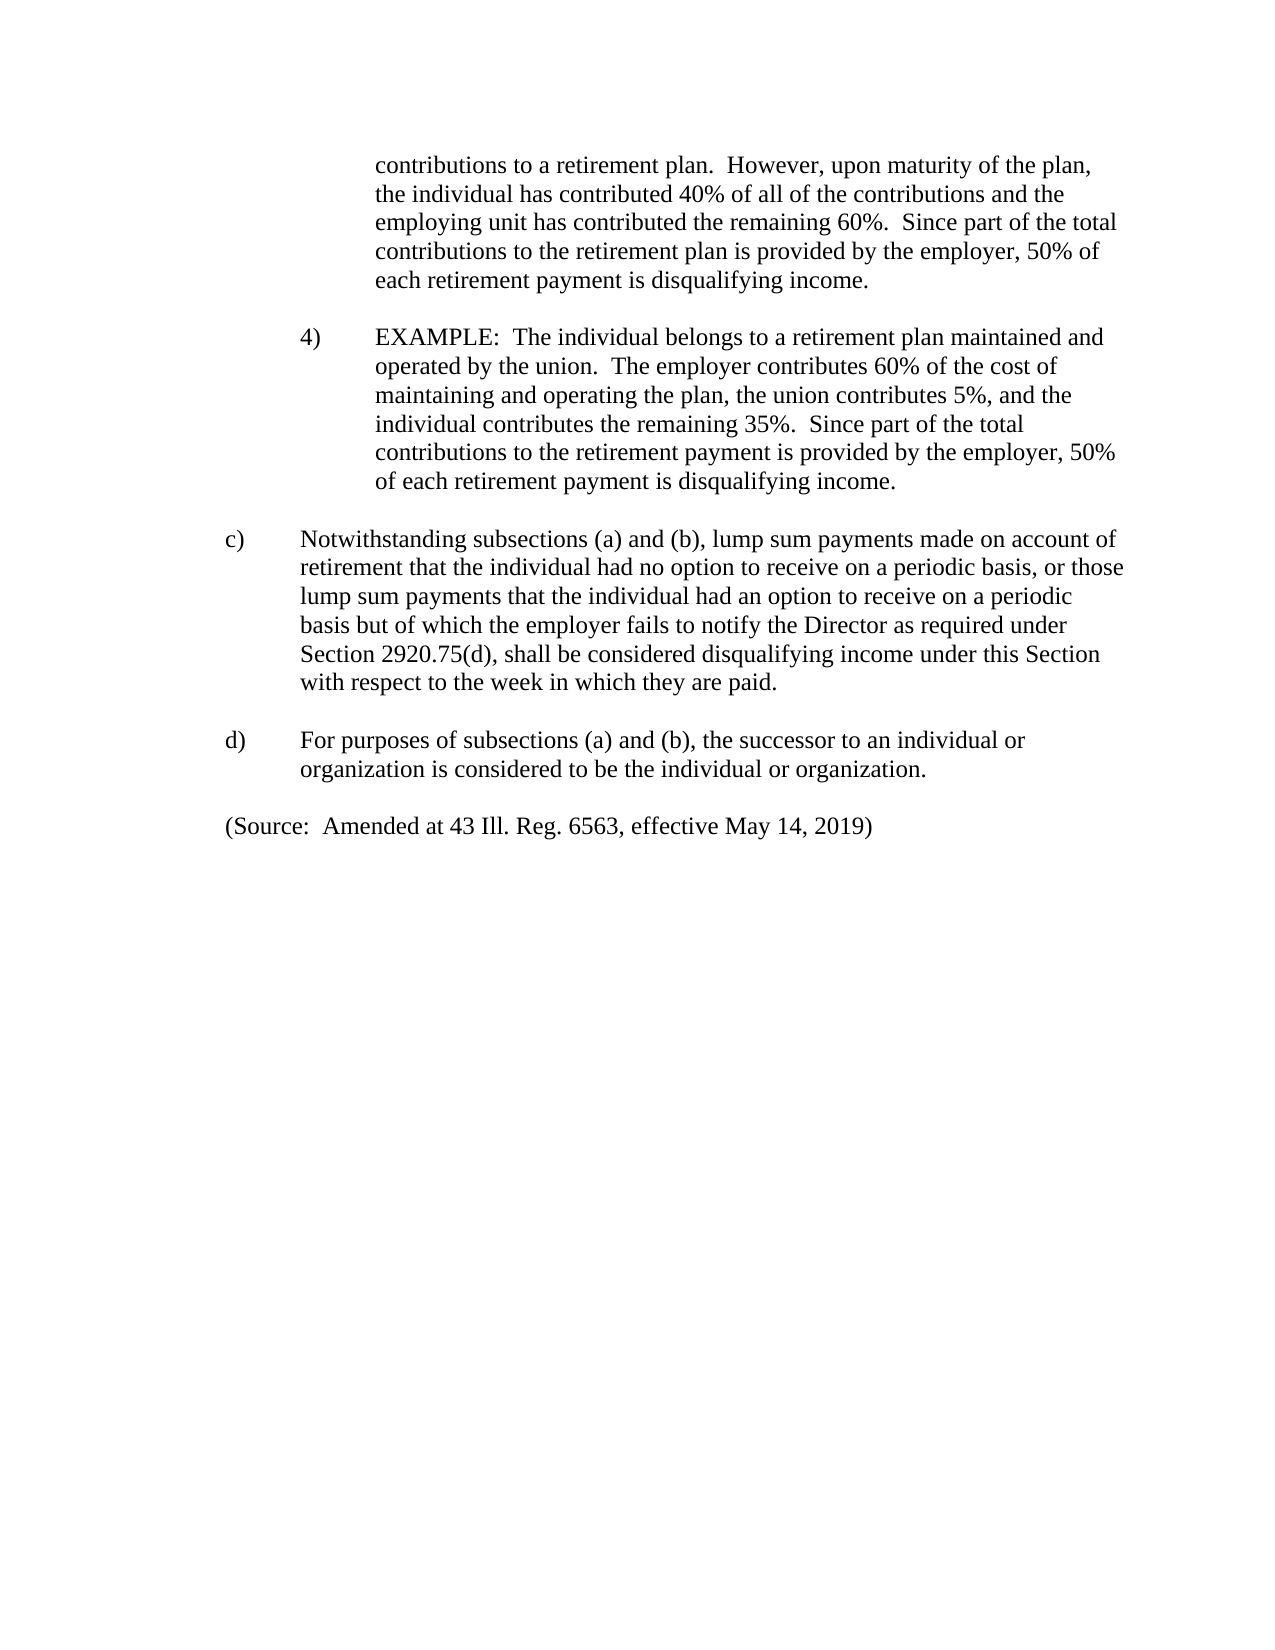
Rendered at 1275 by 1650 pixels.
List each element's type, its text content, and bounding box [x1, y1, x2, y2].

text 4) EXAMPLE: The individual belongs to a retirement plan maintained and operated by the union. The employer contributes 60% of the cost of maintaining and operating the plan, the union contributes 5%, and the individual contributes the remaining 35%. Since part of the total contributions to the retirement payment is provided by the employer, 50% of each retirement payment is disqualifying income. [300, 322, 1125, 495]
text d) For purposes of subsections (a) and (b), the successor to an individual or organization is considered to be the individual or organization. [225, 725, 1125, 782]
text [300, 150, 1125, 294]
text c) Notwithstanding subsections (a) and (b), lump sum payments made on account of retirement that the individual had no option to receive on a periodic basis, or those lump sum payments that the individual had an option to receive on a periodic basis but of which the employer fails to notify the Director as required under Section 2920.75(d), shall be considered disqualifying income under this Section with respect to the week in which they are paid. [225, 524, 1125, 696]
text (Source: Amended at 43 Ill. Reg. 6563, effective May 14, 2019) [225, 811, 1125, 840]
